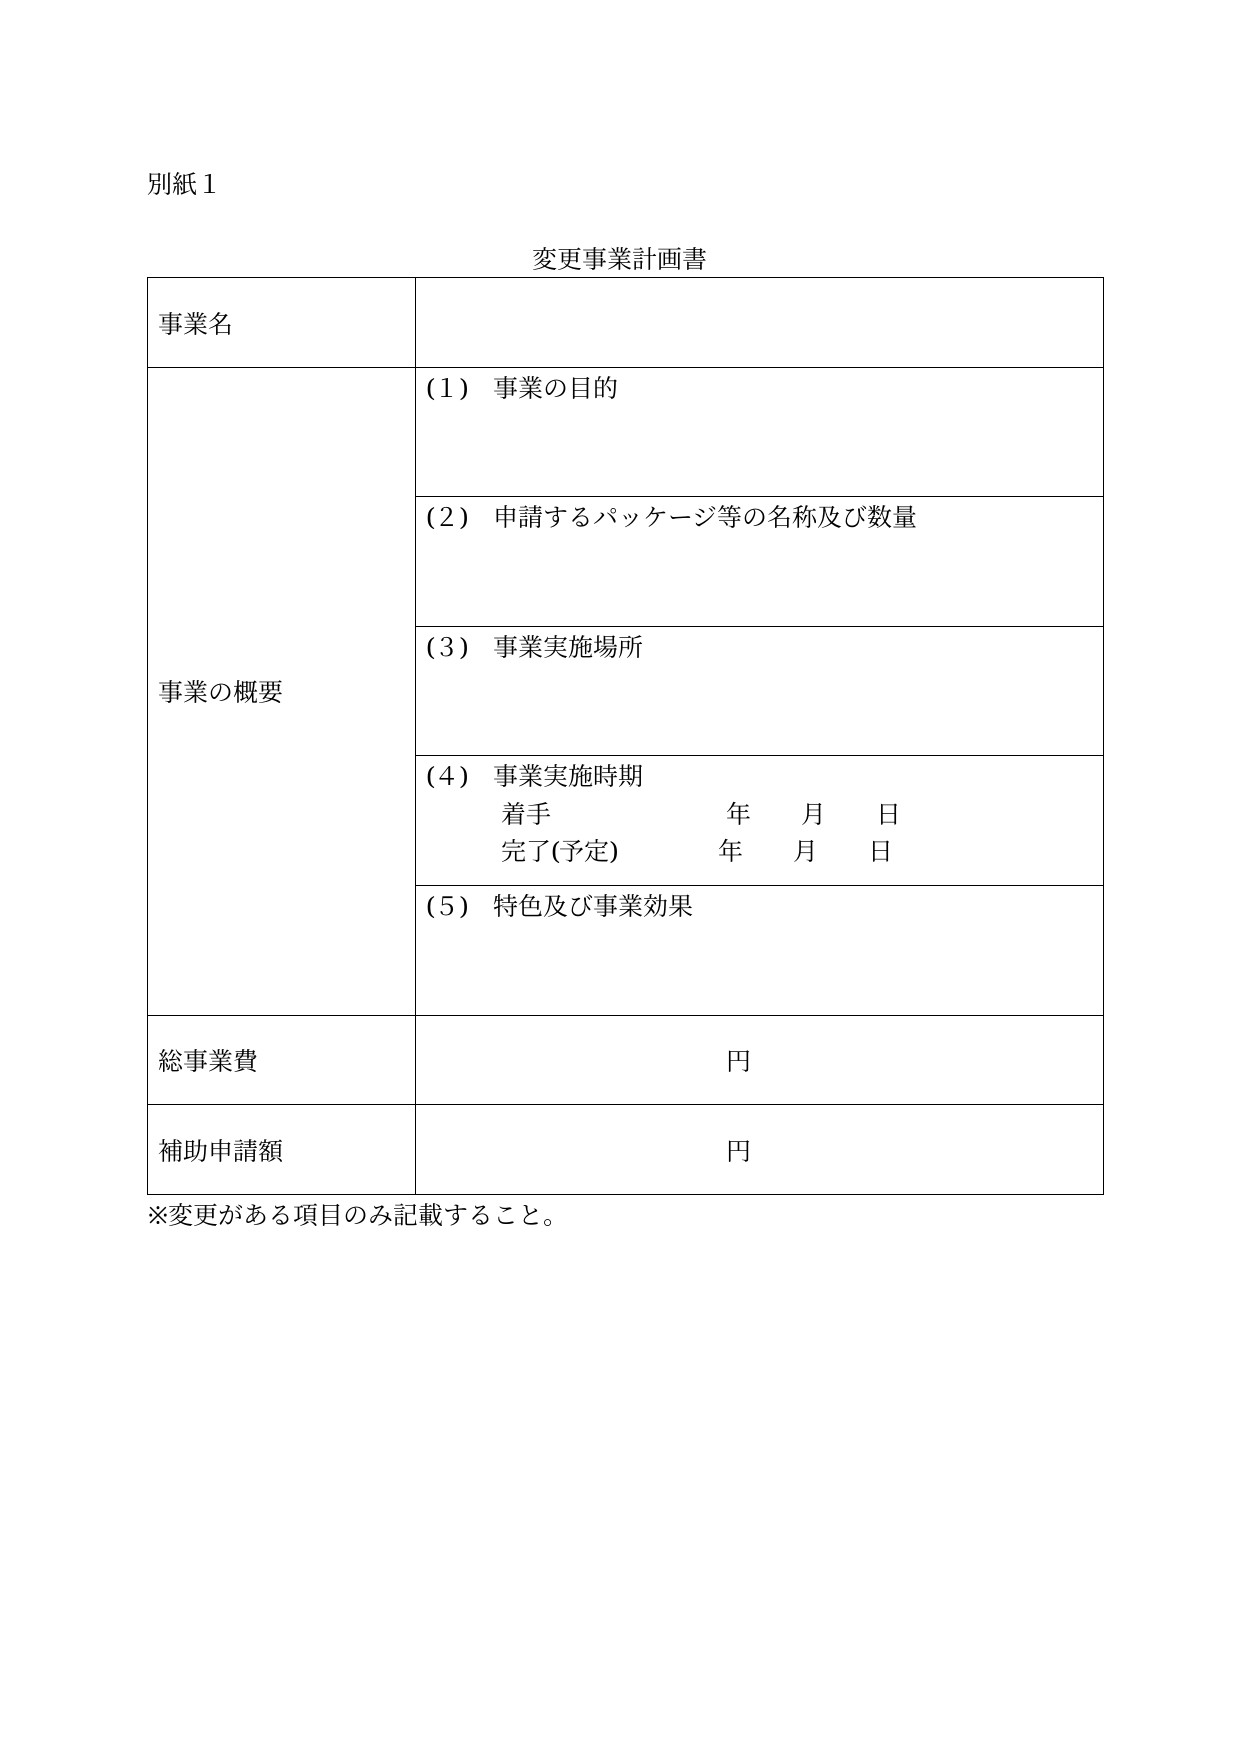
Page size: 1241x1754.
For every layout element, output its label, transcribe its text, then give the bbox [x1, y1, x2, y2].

table_cell (１) 事業の目的 [416, 368, 1103, 496]
text 別紙１ [148, 164, 1092, 202]
table_header 事業名 [148, 278, 415, 367]
table_cell 総事業費 [148, 1016, 415, 1104]
table_cell (５) 特色及び事業効果 [416, 886, 1103, 1014]
table_cell (３) 事業実施場所 [416, 627, 1103, 755]
table_cell 補助申請額 [148, 1105, 415, 1194]
table_cell (２) 申請するパッケージ等の名称及び数量 [416, 497, 1103, 626]
table_cell 円 [416, 1105, 1103, 1194]
text 変更事業計画書 [148, 239, 1092, 277]
text ※変更がある項目のみ記載すること。 [148, 1195, 1092, 1232]
table_cell 事業の概要 [148, 368, 415, 1014]
table_cell 円 [416, 1016, 1103, 1104]
table_header [416, 278, 1103, 367]
table_cell (４) 事業実施時期 着手 年 月 日 完了(予定) 年 月 日 [416, 756, 1103, 885]
